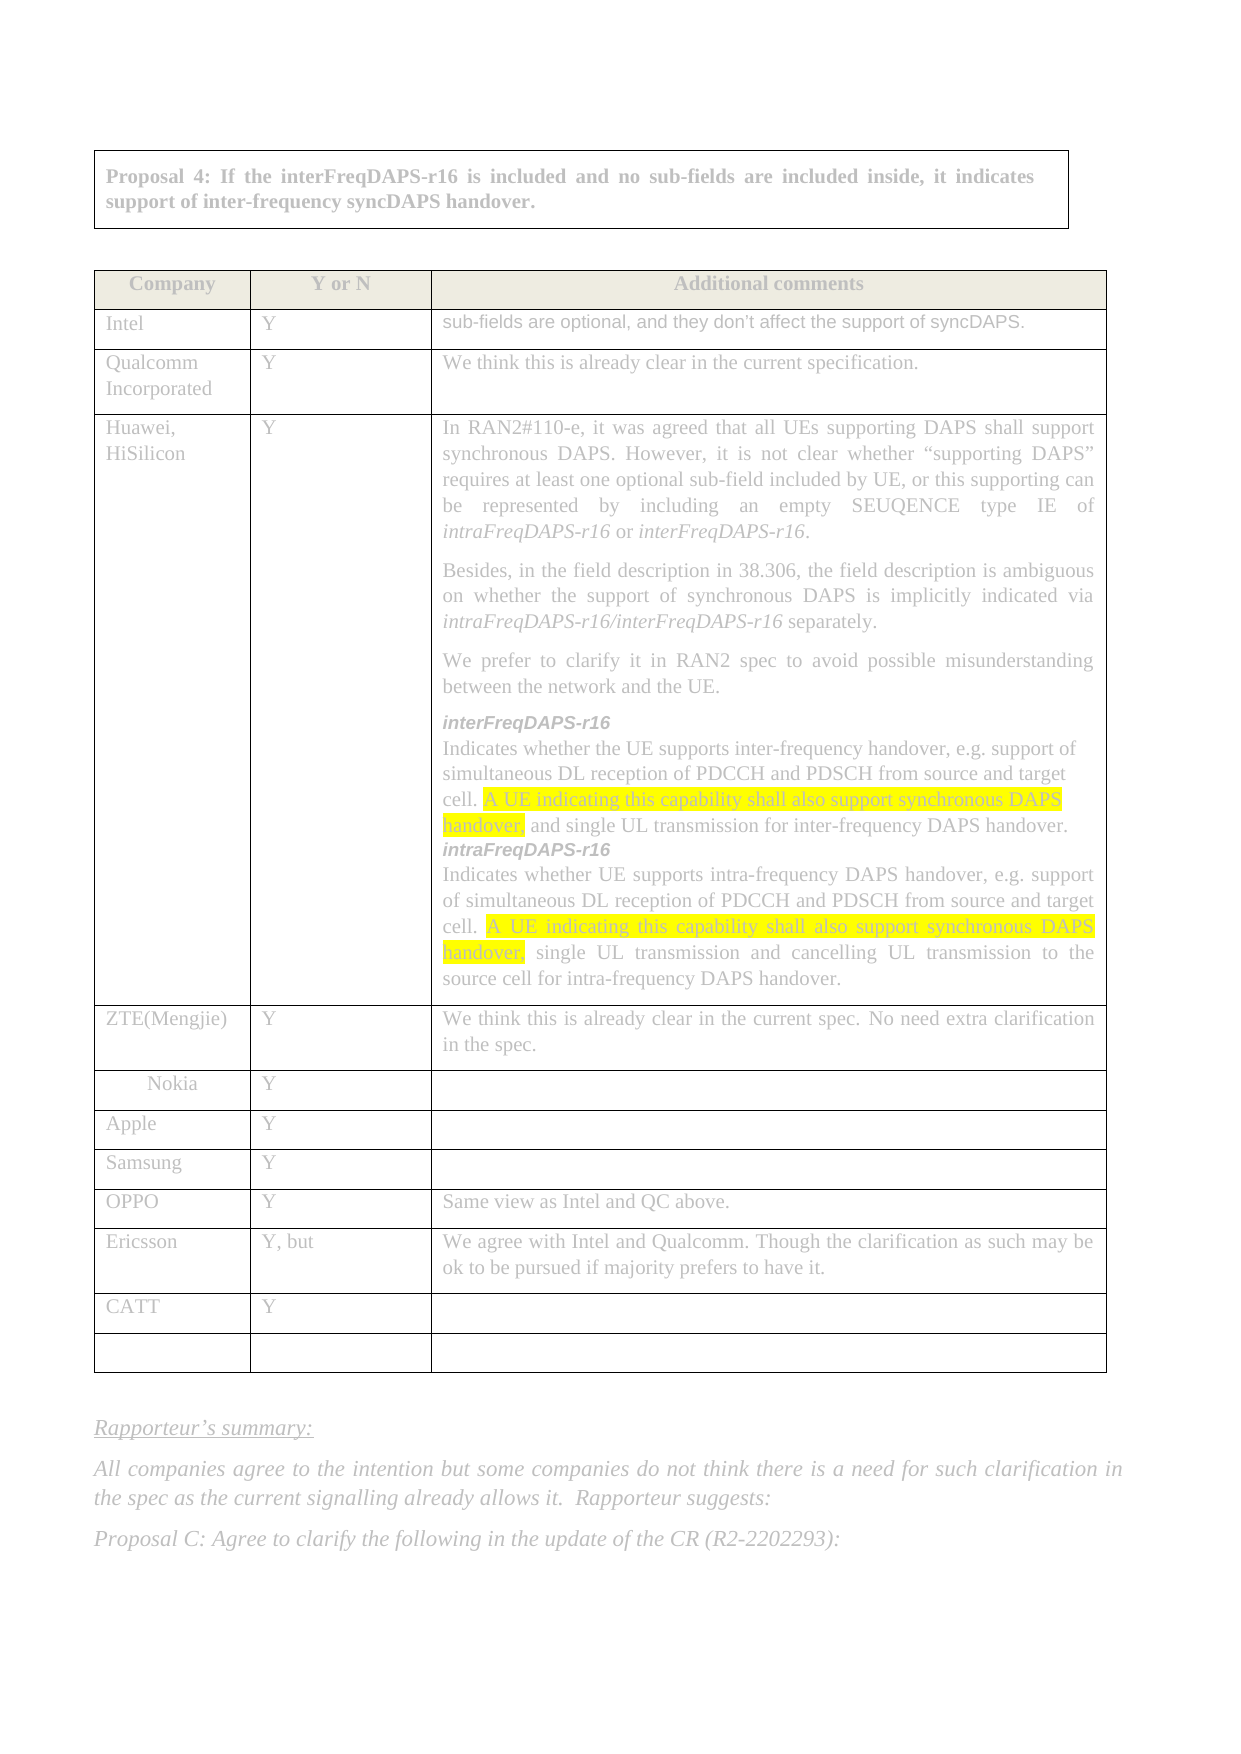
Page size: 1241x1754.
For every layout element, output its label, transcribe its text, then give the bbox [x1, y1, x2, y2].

text Proposal C: Agree to clarify the following in the update of the CR (R2-2202293): [94, 1524, 1128, 1551]
table_cell Y [251, 415, 431, 1004]
table_cell Y [251, 1294, 431, 1333]
table_cell Same view as Intel and QC above. [432, 1190, 1106, 1228]
text Rapporteur’s summary: [94, 1414, 1128, 1441]
table_cell Huawei, HiSilicon [95, 415, 250, 1004]
table_header Additional comments [432, 271, 1106, 309]
table_cell Qualcomm Incorporated [95, 350, 250, 414]
table_header Company [95, 271, 250, 309]
table_cell Nokia [95, 1071, 250, 1109]
table_cell [432, 1150, 1106, 1188]
table_cell ZTE(Mengjie) [95, 1006, 250, 1070]
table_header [95, 151, 1068, 228]
table_cell Y [251, 310, 431, 349]
table_cell [432, 1111, 1106, 1149]
table_cell Y [251, 1190, 431, 1228]
table_cell [432, 1334, 1106, 1372]
table_cell [432, 1294, 1106, 1333]
table_cell Ericsson [95, 1229, 250, 1293]
table_cell sub-fields are optional, and they don’t affect the support of syncDAPS. [432, 310, 1106, 349]
table_cell Y [251, 1150, 431, 1188]
table_cell [251, 1334, 431, 1372]
table_header Y or N [251, 271, 431, 309]
table_cell [432, 1071, 1106, 1109]
table_cell Samsung [95, 1150, 250, 1188]
table_cell CATT [95, 1294, 250, 1333]
table_cell Y [251, 1071, 431, 1109]
table_cell We agree with Intel and Qualcomm. Though the clarification as such may be ok to be pursued if majority prefers to have it. [432, 1229, 1106, 1293]
table_cell Y [251, 1006, 431, 1070]
table_cell Y [251, 1111, 431, 1149]
table_cell OPPO [95, 1190, 250, 1228]
text All companies agree to the intention but some companies do not think there is a need for such clarification in the spec as the current signalling already allows it. Rapporteur suggests: [94, 1455, 1128, 1510]
table_cell [95, 1334, 250, 1372]
table_cell We think this is already clear in the current spec. No need extra clarification in the spec. [432, 1006, 1106, 1070]
table_cell We think this is already clear in the current specification. [432, 350, 1106, 414]
table_cell In RAN2#110-e, it was agreed that all UEs supporting DAPS shall support synchronous DAPS. However, it is not clear whether “supporting DAPS” requires at least one optional sub-field included by UE, or this supporting can be represented by including an empty SEUQENCE type IE of intraFreqDAPS-r16 or interFreqDAPS-r16. Besides, in the field description in 38.306, the field description is ambiguous on whether the support of synchronous DAPS is implicitly indicated via intraFreqDAPS-r16/interFreqDAPS-r16 separately. We prefer to clarify it in RAN2 spec to avoid possible misunderstanding between the network and the UE. interFreqDAPS-r16 Indicates whether the UE supports inter-frequency handover, e.g. support of simultaneous DL reception of PDCCH and PDSCH from source and target cell. A UE indicating this capability shall also support synchronous DAPS handover, and single UL transmission for inter-frequency DAPS handover. intraFreqDAPS-r16 Indicates whether UE supports intra-frequency DAPS handover, e.g. support of simultaneous DL reception of PDCCH and PDSCH from source and target cell. A UE indicating this capability shall also support synchronous DAPS handover, single UL transmission and cancelling UL transmission to the source cell for intra-frequency DAPS handover. [432, 415, 1106, 1004]
table_cell Y [251, 350, 431, 414]
table_cell Intel [95, 310, 250, 349]
table_cell Apple [95, 1111, 250, 1149]
table_cell Y, but [251, 1229, 431, 1293]
